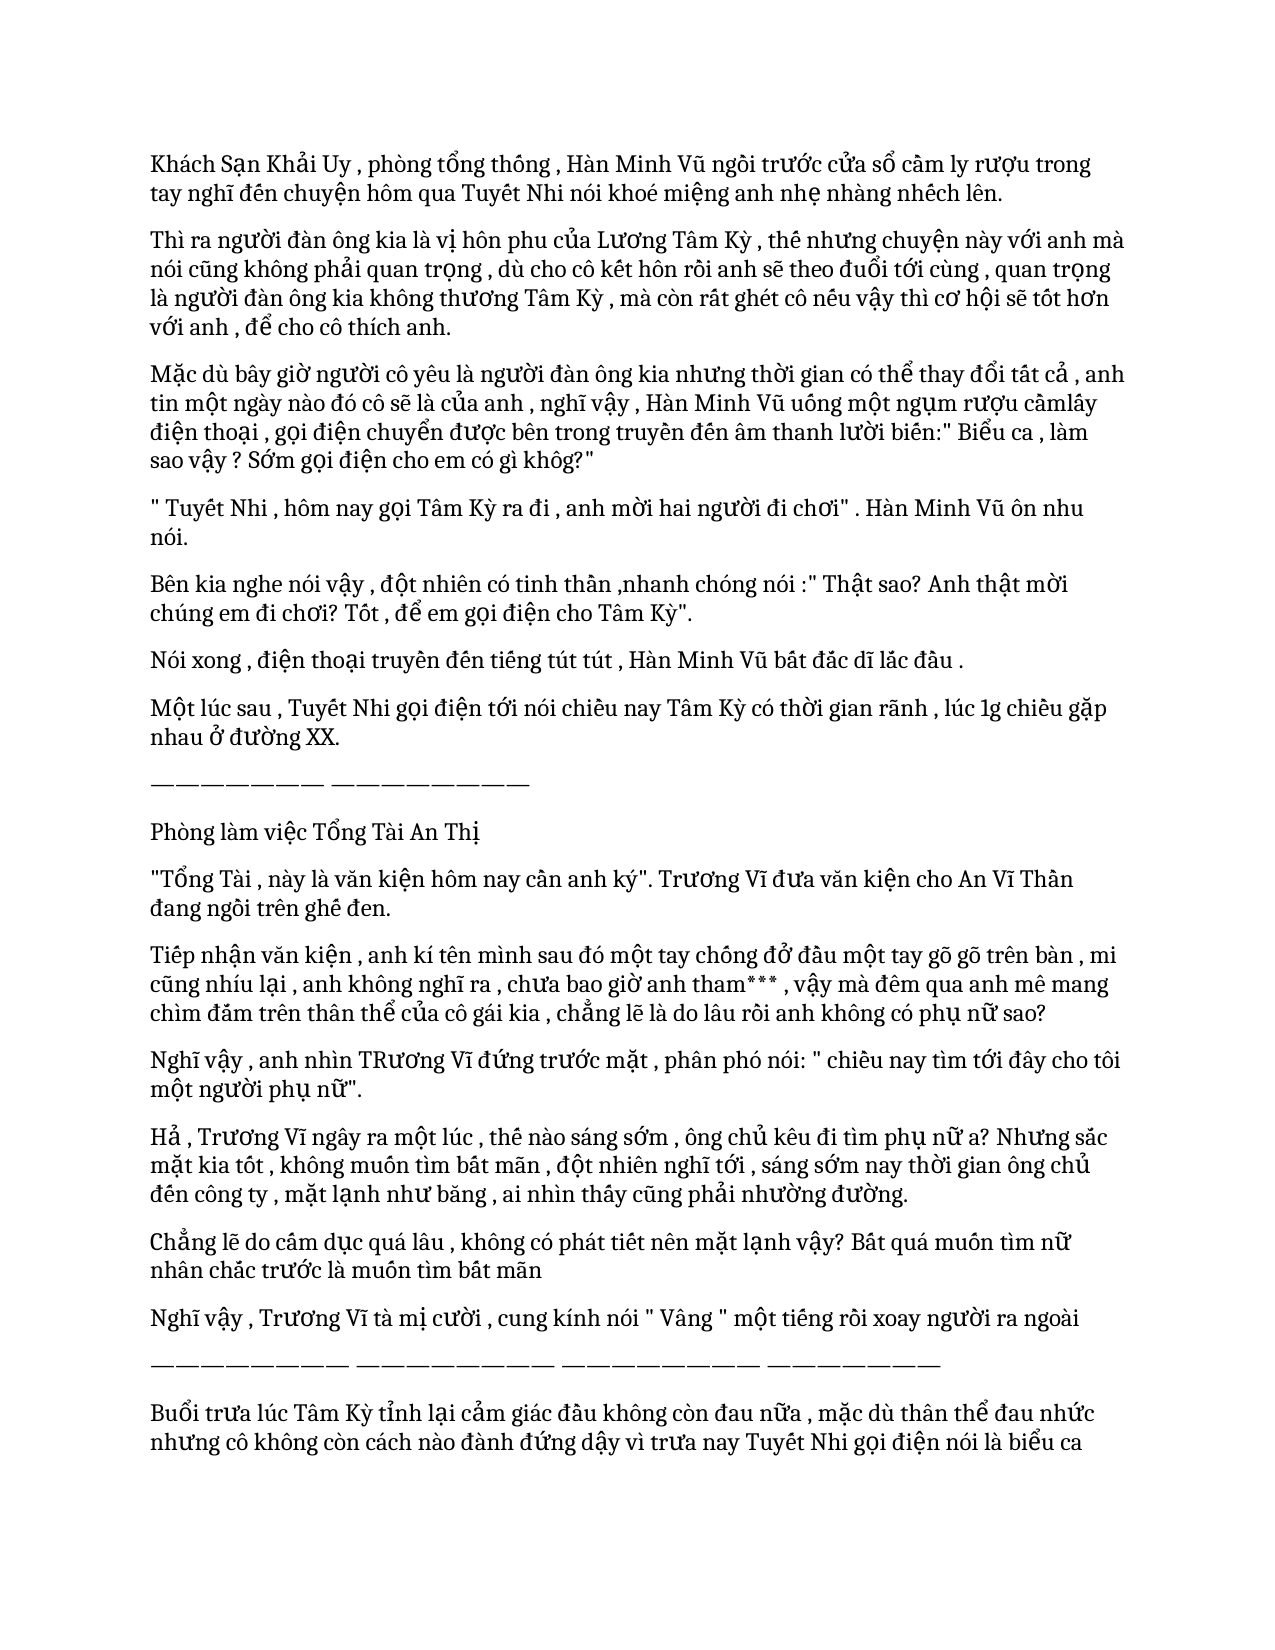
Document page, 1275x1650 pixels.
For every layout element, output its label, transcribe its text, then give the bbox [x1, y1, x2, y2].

text "Tổng Tài , này là văn kiện hôm nay cần anh ký". Trương Vĩ đưa văn kiện cho An Vĩ Thần đang ngồi trên ghế đen. [150, 865, 1125, 922]
text Nói xong , điện thoại truyền đến tiếng tút tút , Hàn Minh Vũ bất đắc dĩ lắc đầu . [150, 646, 1125, 675]
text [150, 1399, 1125, 1456]
text Bên kia nghe nói vậy , đột nhiên có tinh thần ,nhanh chóng nói :" Thật sao? Anh thật mời chúng em đi chơi? Tốt , để em gọi điện cho Tâm Kỳ". [150, 570, 1125, 627]
text Mặc dù bây giờ người cô yêu là người đàn ông kia nhưng thời gian có thể thay đổi tất cả , anh tin một ngày nào đó cô sẽ là của anh , nghĩ vậy , Hàn Minh Vũ uống một ngụm rượu cầmlấy điện thoại , gọi điện chuyển được bên trong truyền đến âm thanh lười biến:" Biểu ca , làm sao vậy ? Sớm gọi điện cho em có gì khôg?" [150, 360, 1125, 475]
text " Tuyết Nhi , hôm nay gọi Tâm Kỳ ra đi , anh mời hai người đi chơi" . Hàn Minh Vũ ôn nhu nói. [150, 494, 1125, 551]
text ——————— ———————— [150, 770, 1125, 799]
text Chẳng lẽ do cấm dục quá lâu , không có phát tiết nên mặt lạnh vậy? Bất quá muốn tìm nữ nhân chắc trước là muốn tìm bất mãn [150, 1227, 1125, 1285]
text Nghĩ vậy , anh nhìn TRương Vĩ đứng trước mặt , phân phó nói: " chiều nay tìm tới đây cho tôi một người phụ nữ". [150, 1046, 1125, 1104]
text Phòng làm việc Tổng Tài An Thị [150, 817, 1125, 846]
text Khách Sạn Khải Uy , phòng tổng thống , Hàn Minh Vũ ngồi trước cửa sổ cầm ly rượu trong tay nghĩ đến chuyện hôm qua Tuyết Nhi nói khoé miệng anh nhẹ nhàng nhếch lên. [150, 150, 1125, 207]
text Tiếp nhận văn kiện , anh kí tên mình sau đó một tay chống đở đầu một tay gõ gõ trên bàn , mi cũng nhíu lại , anh không nghĩ ra , chưa bao giờ anh tham*** , vậy mà đêm qua anh mê mang chìm đắm trên thân thể của cô gái kia , chẳng lẽ là do lâu rồi anh không có phụ nữ sao? [150, 941, 1125, 1027]
text Một lúc sau , Tuyết Nhi gọi điện tới nói chiều nay Tâm Kỳ có thời gian rãnh , lúc 1g chiều gặp nhau ở đường XX. [150, 694, 1125, 751]
text Thì ra người đàn ông kia là vị hôn phu của Lương Tâm Kỳ , thế nhưng chuyện này với anh mà nói cũng không phải quan trọng , dù cho cô kết hôn rồi anh sẽ theo đuổi tới cùng , quan trọng là người đàn ông kia không thương Tâm Kỳ , mà còn rất ghét cô nếu vậy thì cơ hội sẽ tốt hơn với anh , để cho cô thích anh. [150, 226, 1125, 341]
text ———————— ———————— ———————— ——————— [150, 1351, 1125, 1380]
text Hả , Trương Vĩ ngây ra một lúc , thế nào sáng sớm , ông chủ kêu đi tìm phụ nữ a? Nhưng sắc mặt kia tốt , không muốn tìm bất mãn , đột nhiên nghĩ tới , sáng sớm nay thời gian ông chủ đến công ty , mặt lạnh như băng , ai nhìn thấy cũng phải nhường đường. [150, 1122, 1125, 1209]
text Nghĩ vậy , Trương Vĩ tà mị cười , cung kính nói " Vâng " một tiếng rồi xoay người ra ngoài [150, 1304, 1125, 1332]
